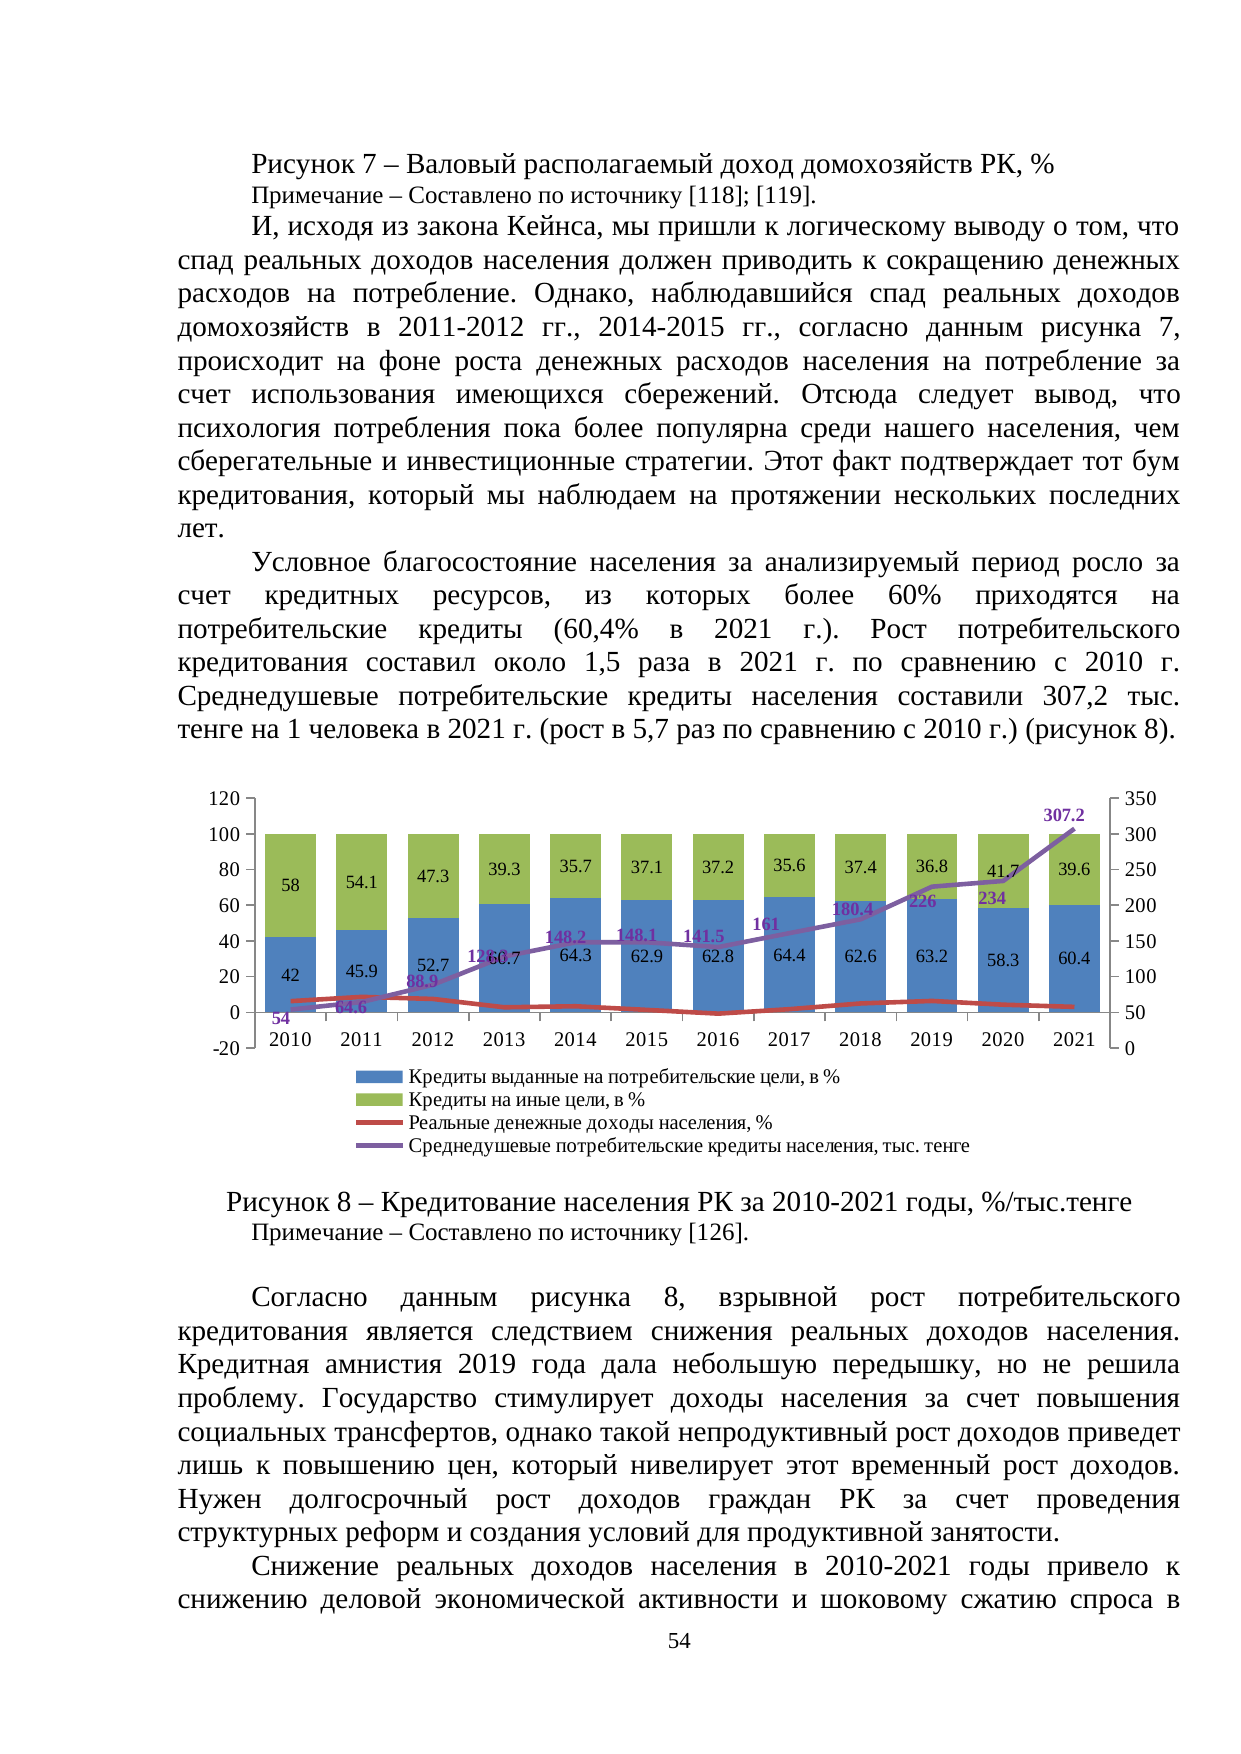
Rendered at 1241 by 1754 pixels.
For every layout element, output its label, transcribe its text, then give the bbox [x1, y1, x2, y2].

text Рисунок 8 – Кредитование населения РК за 2010-2021 годы, %/тыс.тенге [177, 1184, 1181, 1217]
text И, исходя из закона Кейнса, мы пришли к логическому выводу о том, что спад реальных доходов населения должен приводить к сокращению денежных расходов на потребление. Однако, наблюдавшийся спад реальных доходов домохозяйств в 2011-2012 гг., 2014-2015 гг., согласно данным рисунка 7, происходит на фоне роста денежных расходов населения на потребление за счет использования имеющихся сбережений. Отсюда следует вывод, что психология потребления пока более популярна среди нашего населения, чем сберегательные и инвестиционные стратегии. Этот факт подтверждает тот бум кредитования, который мы наблюдаем на протяжении нескольких последних лет. [177, 208, 1181, 544]
text Условное благосостояние населения за анализируемый период росло за счет кредитных ресурсов, из которых более 60% приходятся на потребительские кредиты (60,4% в 2021 г.). Рост потребительского кредитования составил около 1,5 раза в 2021 г. по сравнению с 2010 г. Среднедушевые потребительские кредиты населения составили 307,2 тыс. тенге на 1 человека в 2021 г. (рост в 5,7 раз по сравнению с 2010 г.) (рисунок 8). [177, 544, 1181, 745]
text Примечание – Составлено по источнику [118]; [119]. [177, 180, 1181, 208]
text Согласно данным рисунка 8, взрывной рост потребительского кредитования является следствием снижения реальных доходов населения. Кредитная амнистия 2019 года дала небольшую передышку, но не решила проблему. Государство стимулирует доходы населения за счет повышения социальных трансфертов, однако такой непродуктивный рост доходов приведет лишь к повышению цен, который нивелирует этот временный рост доходов. Нужен долгосрочный рост доходов граждан РК за счет проведения структурных реформ и создания условий для продуктивной занятости. [177, 1279, 1181, 1548]
text Примечание – Составлено по источнику [126]. [177, 1217, 1181, 1246]
text Рисунок 7 – Валовый располагаемый доход домохозяйств РК, % [177, 146, 1181, 180]
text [177, 1548, 1181, 1615]
